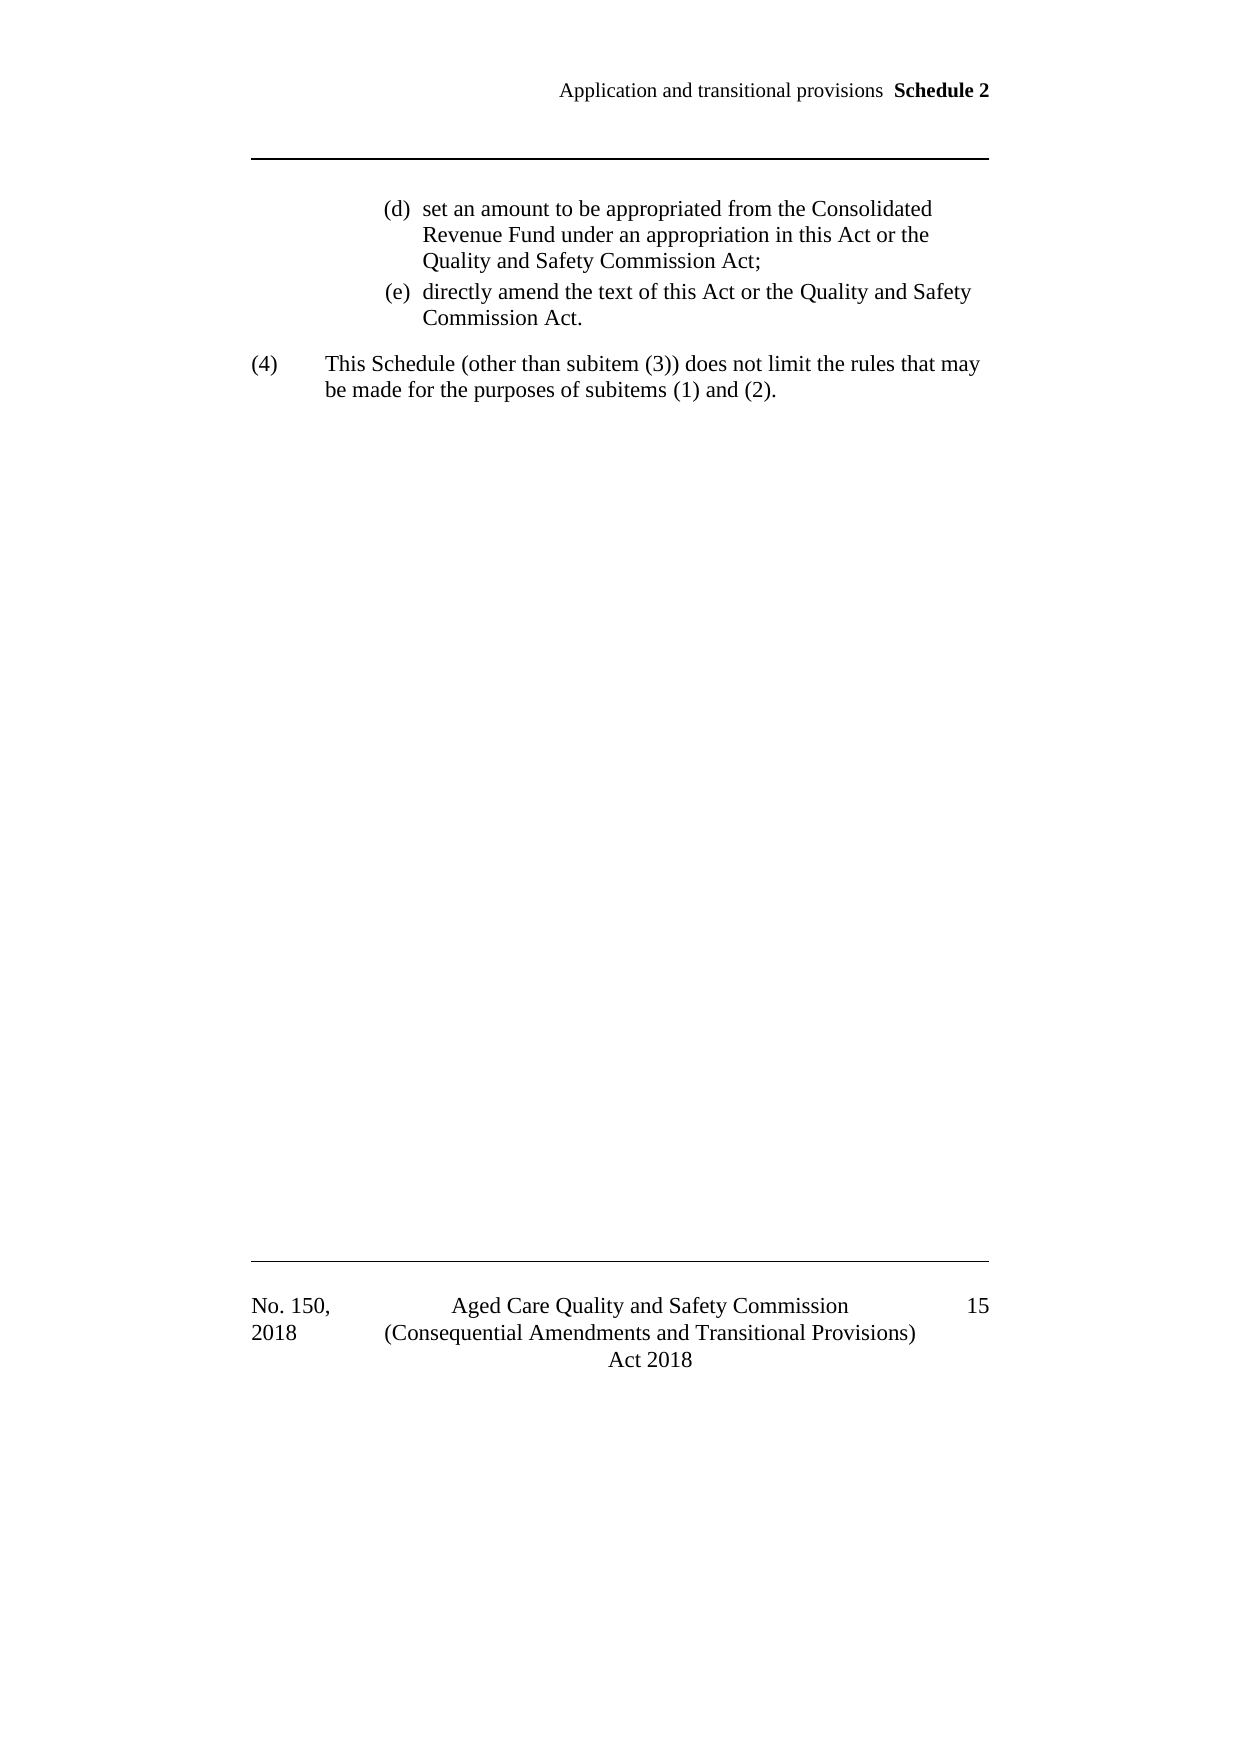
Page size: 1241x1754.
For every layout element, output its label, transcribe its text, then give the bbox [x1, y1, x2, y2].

text (4) This Schedule (other than subitem (3)) does not limit the rules that may be made for the purposes of subitems (1) and (2). [251, 349, 989, 402]
text (e) directly amend the text of this Act or the Quality and Safety Commission Act. [251, 278, 989, 331]
text (d) set an amount to be appropriated from the Consolidated Revenue Fund under an appropriation in this Act or the Quality and Safety Commission Act; [251, 195, 989, 274]
